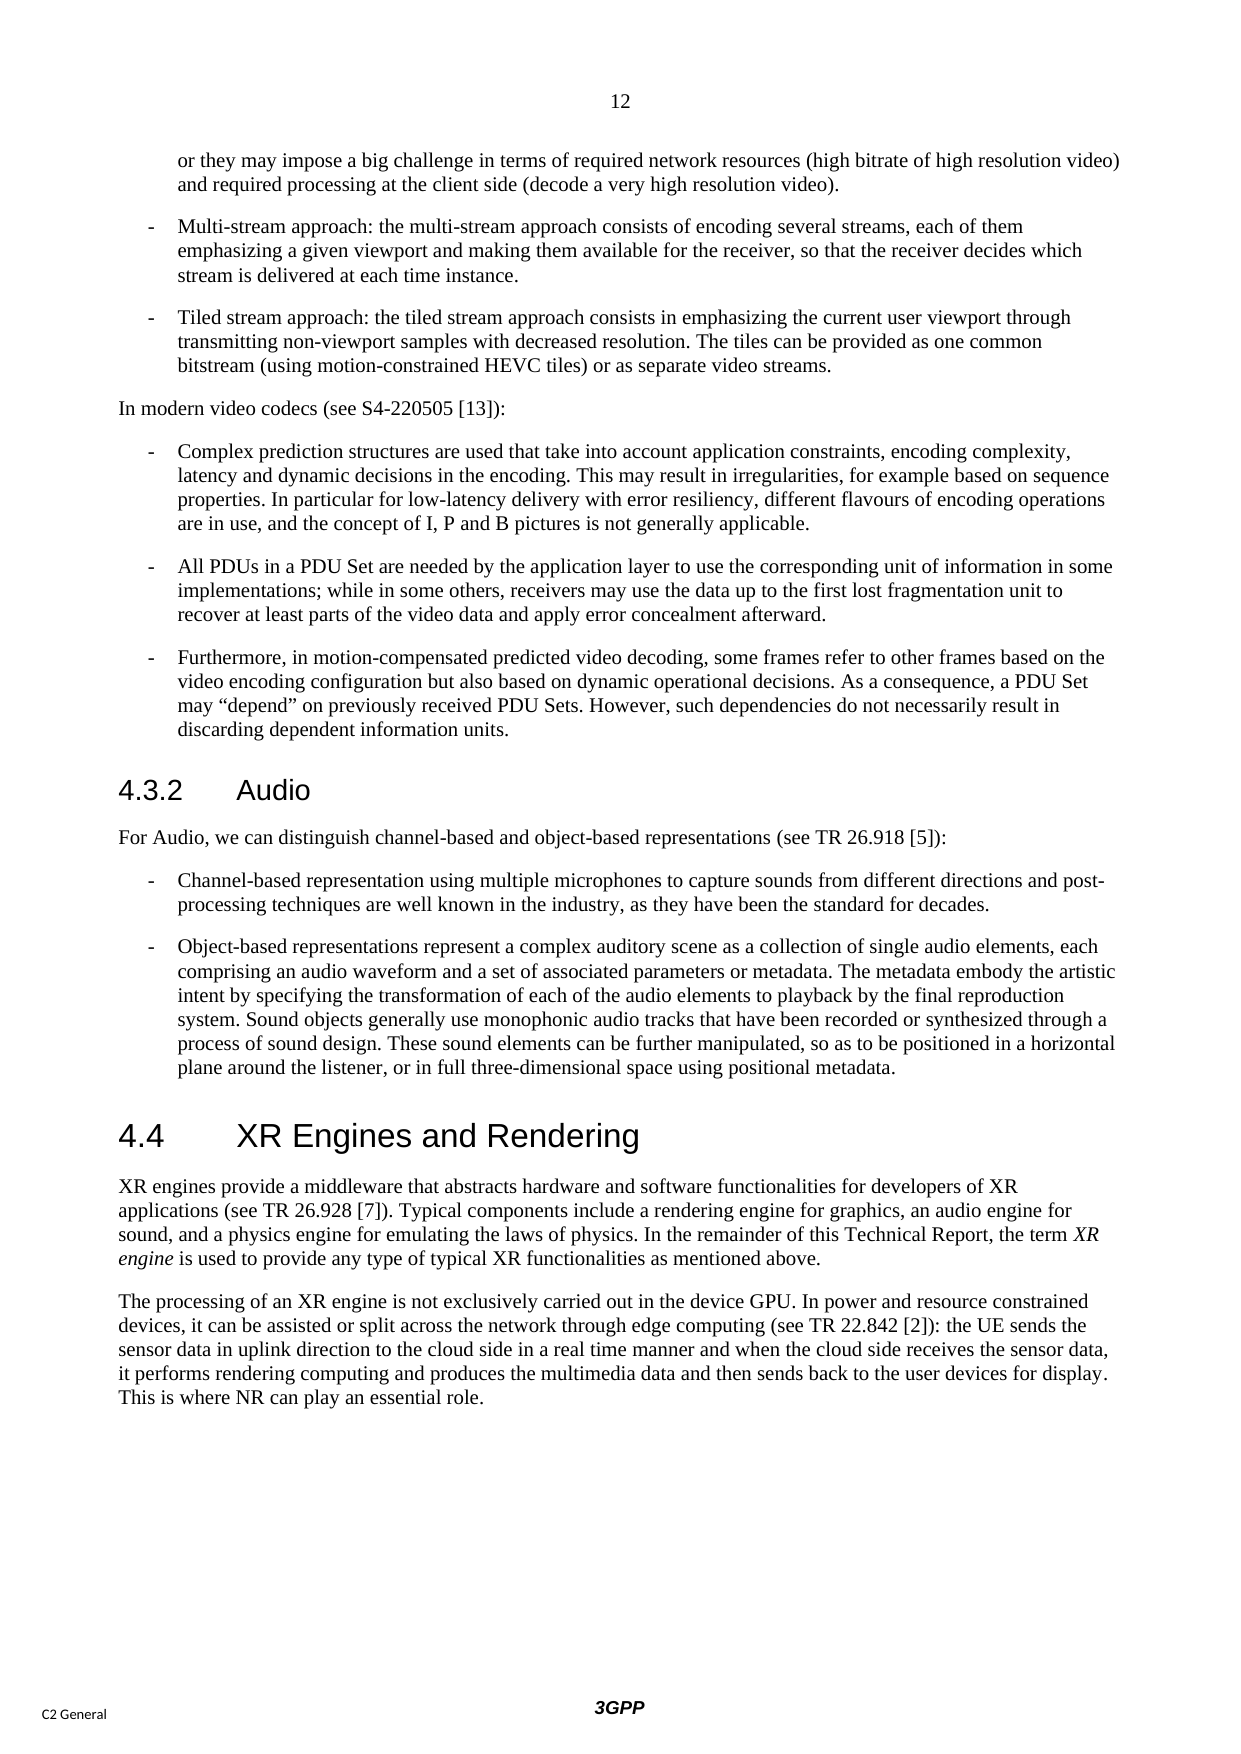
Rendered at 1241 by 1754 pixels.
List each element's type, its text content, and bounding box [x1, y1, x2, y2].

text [148, 147, 1122, 196]
text - Tiled stream approach: the tiled stream approach consists in emphasizing the current user viewport through transmitting non-viewport samples with decreased resolution. The tiles can be provided as one common bitstream (using motion-constrained HEVC tiles) or as separate video streams. [148, 305, 1122, 377]
text - Complex prediction structures are used that take into account application constraints, encoding complexity, latency and dynamic decisions in the encoding. This may result in irregularities, for example based on sequence properties. In particular for low-latency delivery with error resiliency, different flavours of encoding operations are in use, and the concept of I, P and B pictures is not generally applicable. [148, 439, 1122, 535]
text - Multi-stream approach: the multi-stream approach consists of encoding several streams, each of them emphasizing a given viewport and making them available for the receiver, so that the receiver decides which stream is delivered at each time instance. [148, 214, 1122, 287]
text - All PDUs in a PDU Set are needed by the application layer to use the corresponding unit of information in some implementations; while in some others, receivers may use the data up to the first lost fragmentation unit to recover at least parts of the video data and apply error concealment afterward. [148, 554, 1122, 626]
subtitle 4.3.2 Audio [118, 772, 1122, 806]
text XR engines provide a middleware that abstracts hardware and software functionalities for developers of XR applications (see TR 26.928 [7]). Typical components include a rendering engine for graphics, an audio engine for sound, and a physics engine for emulating the laws of physics. In the remainder of this Technical Report, the term XR engine is used to provide any type of typical XR functionalities as mentioned above. [118, 1173, 1122, 1270]
text - Channel-based representation using multiple microphones to capture sounds from different directions and post-processing techniques are well known in the industry, as they have been the standard for decades. [148, 868, 1122, 916]
text - Furthermore, in motion-compensated predicted video decoding, some frames refer to other frames based on the video encoding configuration but also based on dynamic operational decisions. As a consequence, a PDU Set may “depend” on previously received PDU Sets. However, such dependencies do not necessarily result in discarding dependent information units. [148, 645, 1122, 741]
text For Audio, we can distinguish channel-based and object-based representations (see TR 26.918 [5]): [118, 825, 1122, 849]
text - Object-based representations represent a complex auditory scene as a collection of single audio elements, each comprising an audio waveform and a set of associated parameters or metadata. The metadata embody the artistic intent by specifying the transformation of each of the audio elements to playback by the final reproduction system. Sound objects generally use monophonic audio tracks that have been recorded or synthesized through a process of sound design. These sound elements can be further manipulated, so as to be positioned in a horizontal plane around the listener, or in full three-dimensional space using positional metadata. [148, 934, 1122, 1079]
text In modern video codecs (see S4-220505 [13]): [118, 396, 1122, 420]
subtitle 4.4 XR Engines and Rendering [118, 1116, 1122, 1155]
text The processing of an XR engine is not exclusively carried out in the device GPU. In power and resource constrained devices, it can be assisted or split across the network through edge computing (see TR 22.842 [2]): the UE sends the sensor data in uplink direction to the cloud side in a real time manner and when the cloud side receives the sensor data, it performs rendering computing and produces the multimedia data and then sends back to the user devices for display. This is where NR can play an essential role. [118, 1288, 1122, 1409]
